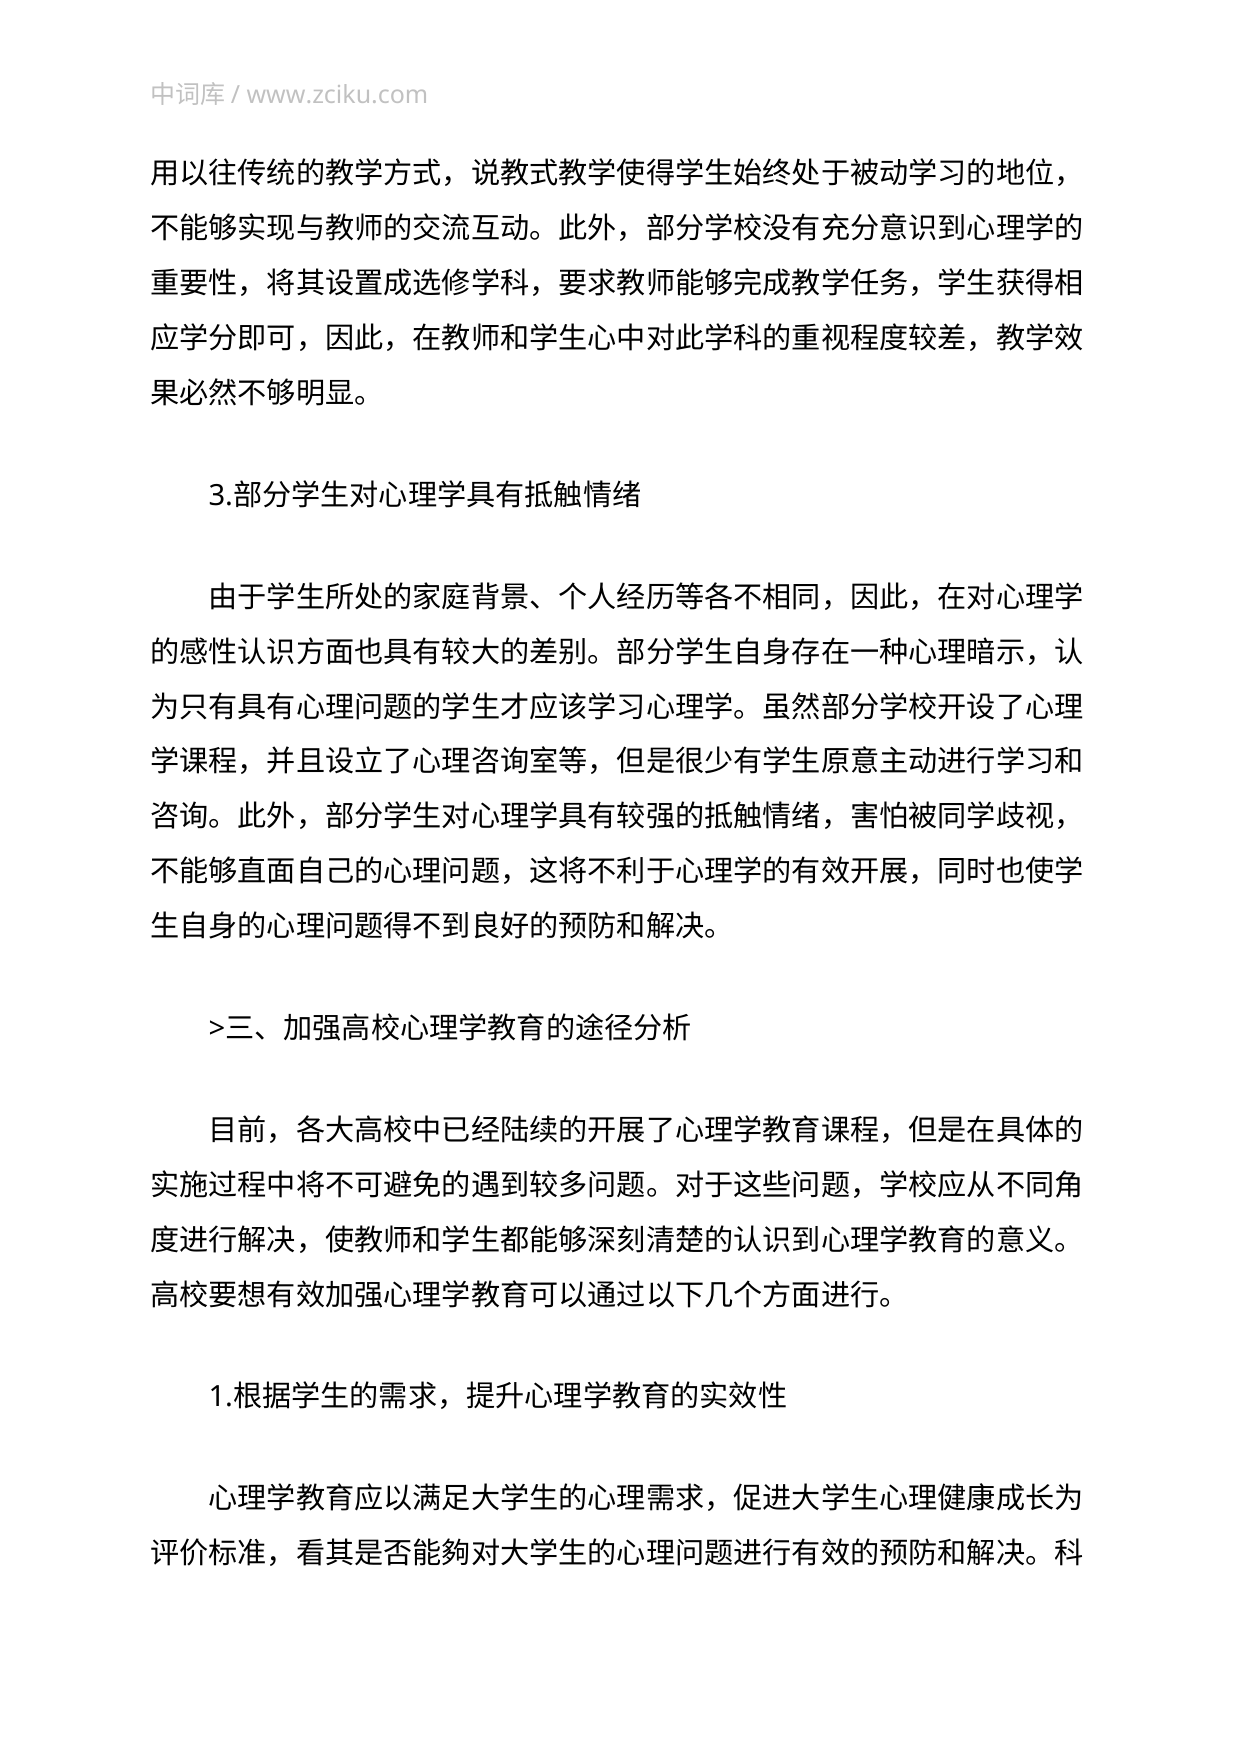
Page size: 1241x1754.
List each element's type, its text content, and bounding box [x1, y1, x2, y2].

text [150, 1475, 1090, 1572]
text >三、加强高校心理学教育的途径分析 [150, 1004, 1090, 1047]
text 3.部分学生对心理学具有抵触情绪 [150, 471, 1090, 514]
text 由于学生所处的家庭背景、个人经历等各不相同，因此，在对心理学的感性认识方面也具有较大的差别。部分学生自身存在一种心理暗示，认为只有具有心理问题的学生才应该学习心理学。虽然部分学校开设了心理学课程，并且设立了心理咨询室等，但是很少有学生原意主动进行学习和咨询。此外，部分学生对心理学具有较强的抵触情绪，害怕被同学歧视，不能够直面自己的心理问题，这将不利于心理学的有效开展，同时也使学生自身的心理问题得不到良好的预防和解决。 [150, 573, 1090, 945]
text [150, 150, 1090, 412]
text 目前，各大高校中已经陆续的开展了心理学教育课程，但是在具体的实施过程中将不可避免的遇到较多问题。对于这些问题，学校应从不同角度进行解决，使教师和学生都能够深刻清楚的认识到心理学教育的意义。高校要想有效加强心理学教育可以通过以下几个方面进行。 [150, 1106, 1090, 1313]
text 1.根据学生的需求，提升心理学教育的实效性 [150, 1373, 1090, 1415]
